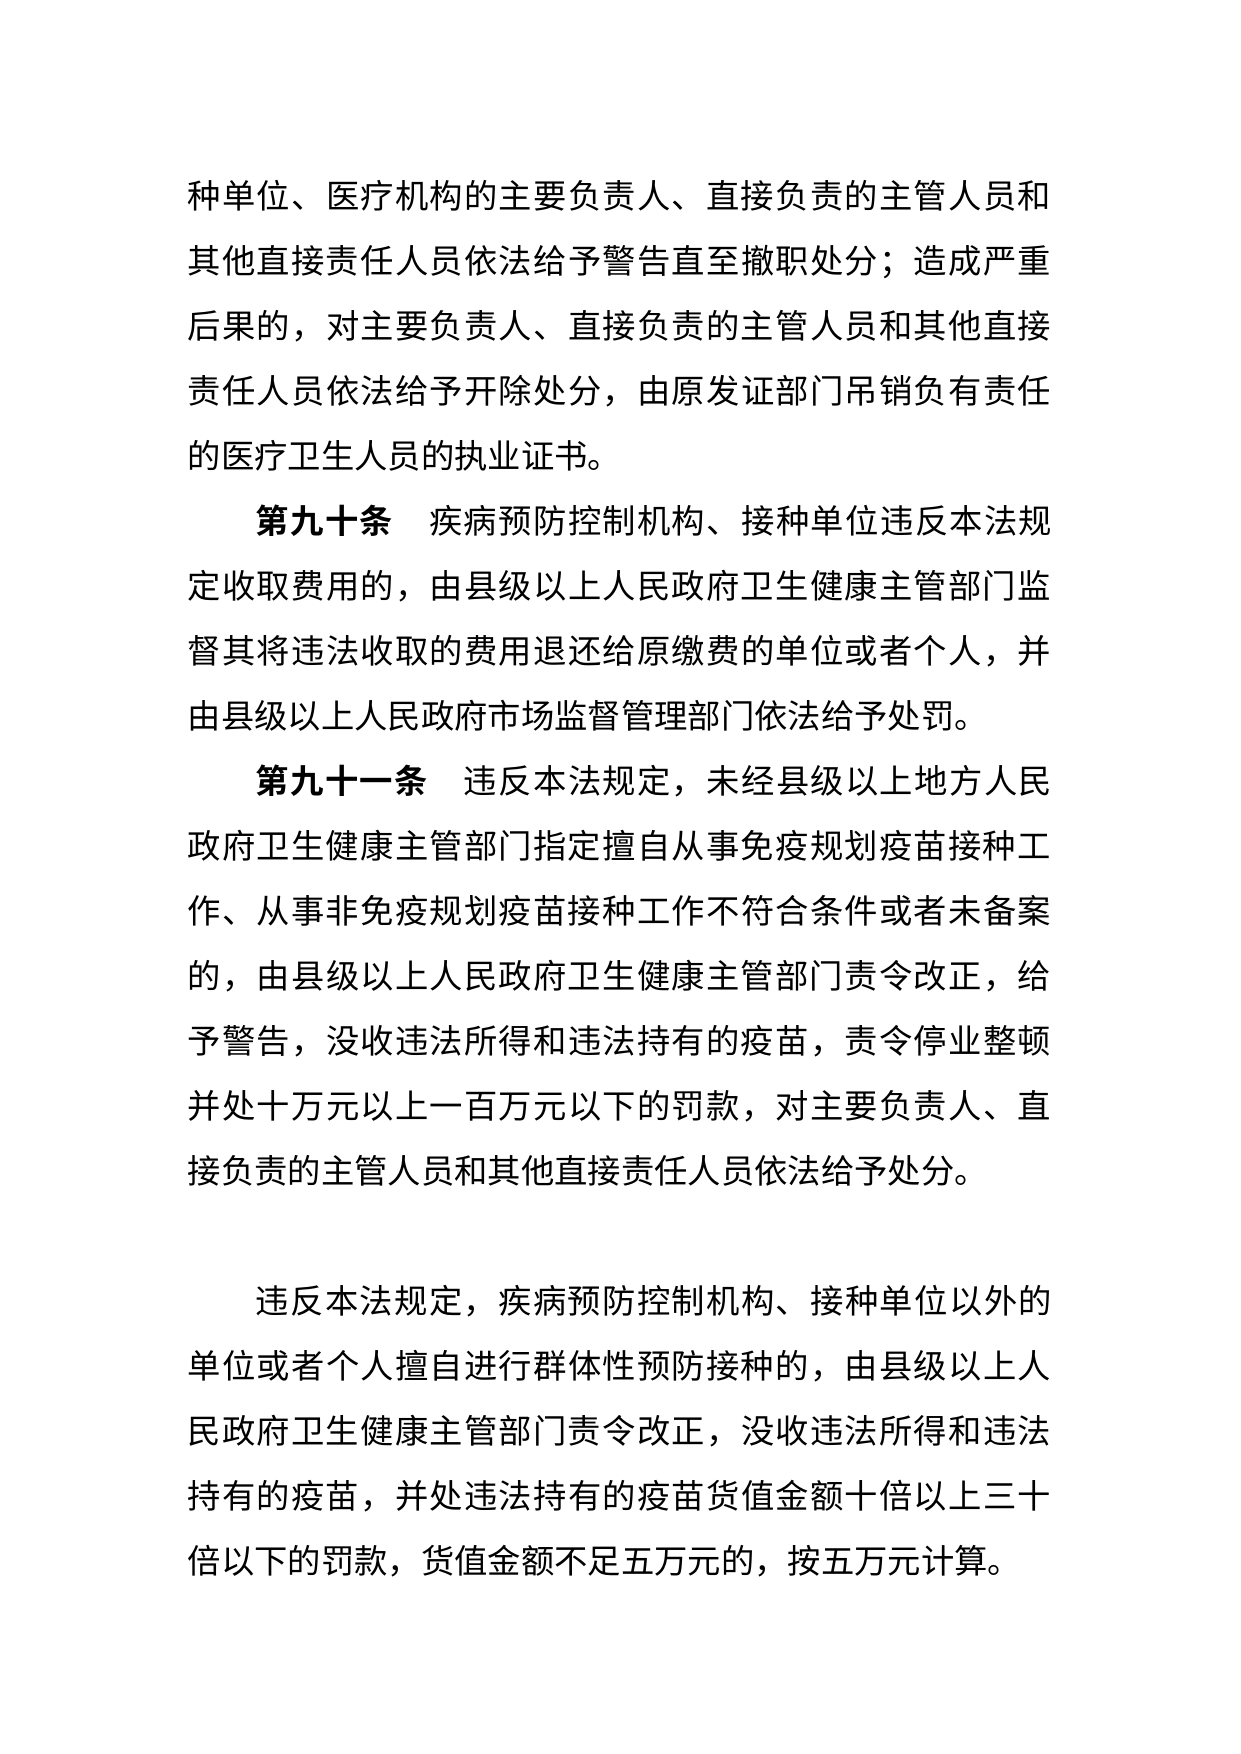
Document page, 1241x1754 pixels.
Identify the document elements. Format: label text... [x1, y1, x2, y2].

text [187, 162, 1053, 487]
text 违反本法规定，疾病预防控制机构、接种单位以外的单位或者个人擅自进行群体性预防接种的，由县级以上人民政府卫生健康主管部门责令改正，没收违法所得和违法持有的疫苗，并处违法持有的疫苗货值金额十倍以上三十倍以下的罚款，货值金额不足五万元的，按五万元计算。 [187, 1267, 1053, 1592]
text 第九十一条 违反本法规定，未经县级以上地方人民政府卫生健康主管部门指定擅自从事免疫规划疫苗接种工作、从事非免疫规划疫苗接种工作不符合条件或者未备案的，由县级以上人民政府卫生健康主管部门责令改正，给予警告，没收违法所得和违法持有的疫苗，责令停业整顿，并处十万元以上一百万元以下的罚款，对主要负责人、直接负责的主管人员和其他直接责任人员依法给予处分。 [187, 747, 1053, 1202]
text 第九十条 疾病预防控制机构、接种单位违反本法规定收取费用的，由县级以上人民政府卫生健康主管部门监督其将违法收取的费用退还给原缴费的单位或者个人，并由县级以上人民政府市场监督管理部门依法给予处罚。 [187, 487, 1053, 747]
